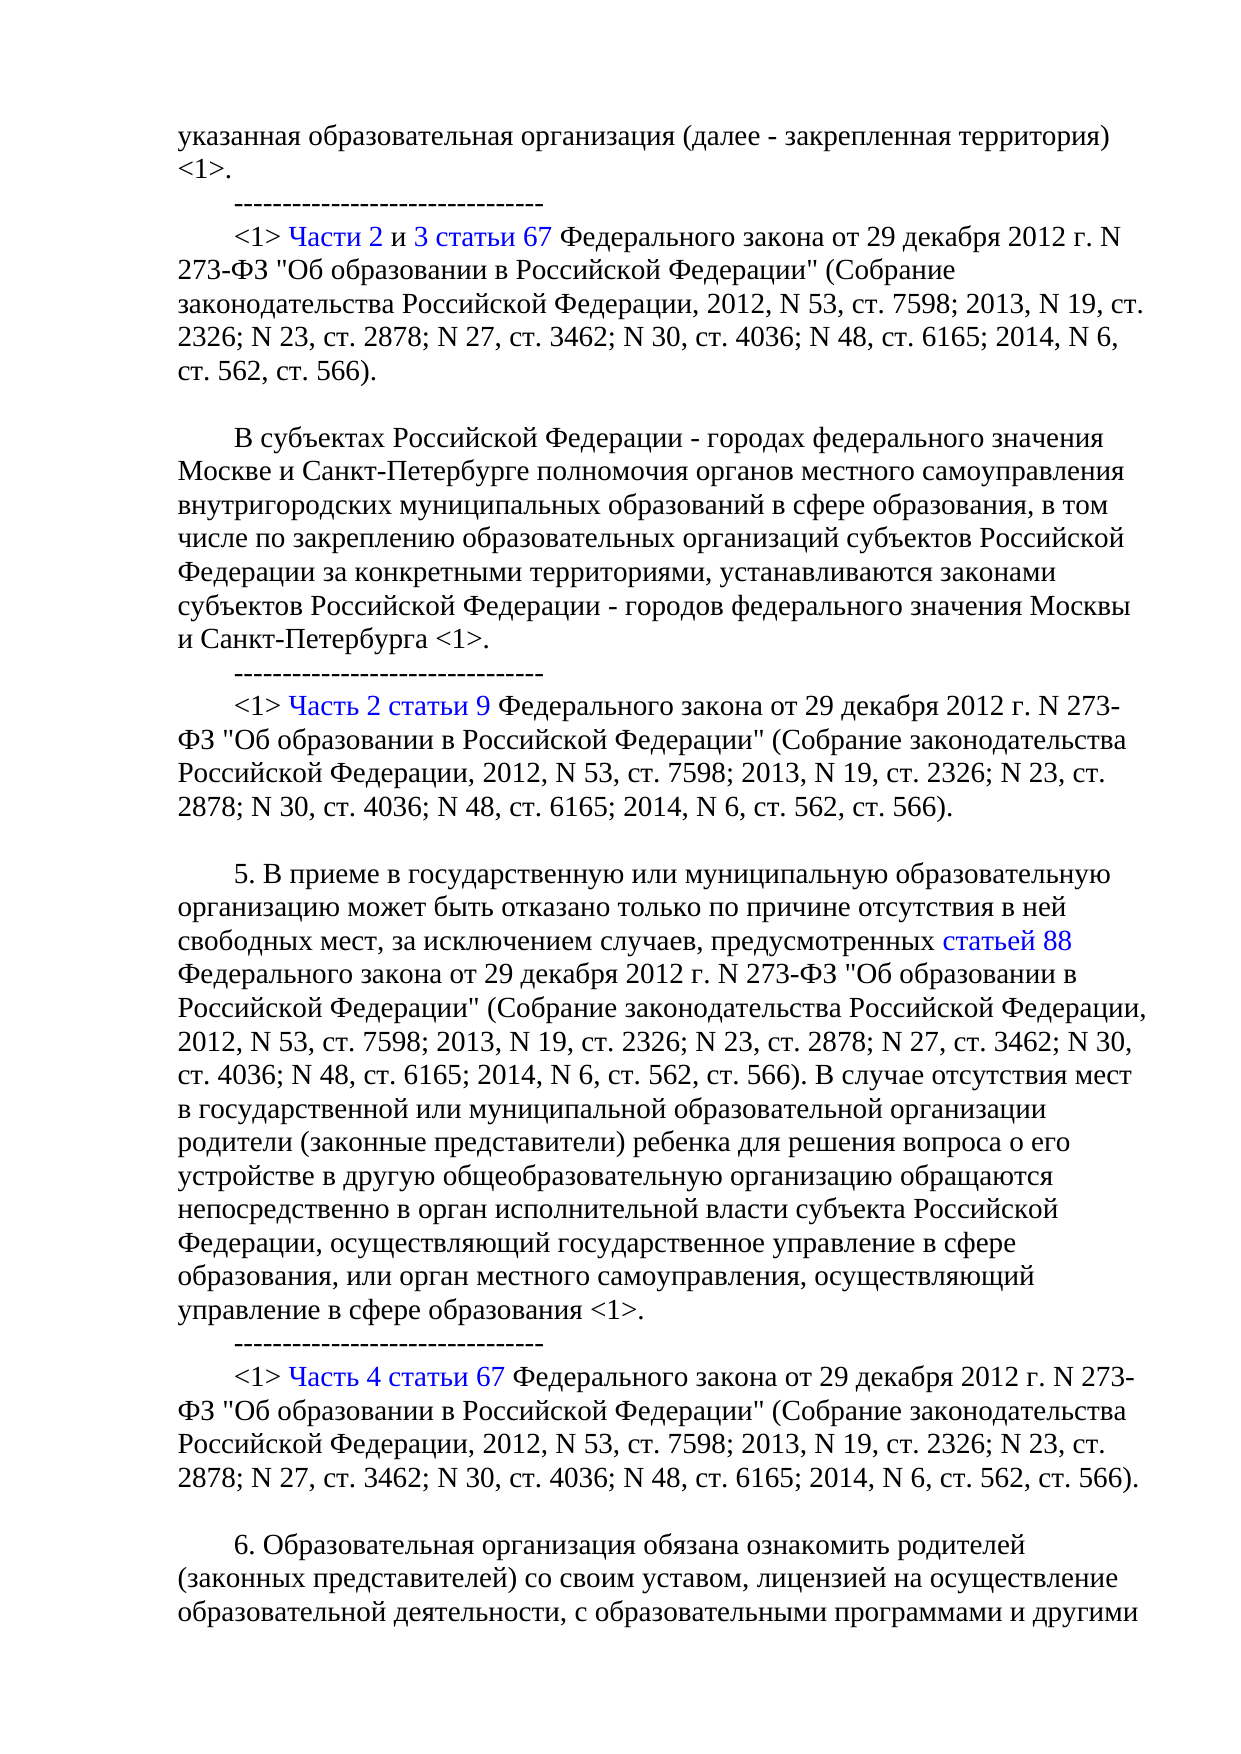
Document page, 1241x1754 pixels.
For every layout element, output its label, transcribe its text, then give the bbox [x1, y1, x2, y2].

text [177, 118, 1152, 185]
text -------------------------------- [177, 185, 1152, 219]
text В субъектах Российской Федерации - городах федерального значения Москве и Санкт-Петербурге полномочия органов местного самоуправления внутригородских муниципальных образований в сфере образования, в том числе по закреплению образовательных организаций субъектов Российской Федерации за конкретными территориями, устанавливаются законами субъектов Российской Федерации - городов федерального значения Москвы и Санкт-Петербурга <1>. [177, 420, 1152, 655]
text <1> Части 2 и 3 статьи 67 Федерального закона от 29 декабря 2012 г. N 273-ФЗ "Об образовании в Российской Федерации" (Собрание законодательства Российской Федерации, 2012, N 53, ст. 7598; 2013, N 19, ст. 2326; N 23, ст. 2878; N 27, ст. 3462; N 30, ст. 4036; N 48, ст. 6165; 2014, N 6, ст. 562, ст. 566). [177, 219, 1152, 386]
text -------------------------------- [177, 655, 1152, 688]
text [177, 1527, 1152, 1627]
text -------------------------------- [177, 1326, 1152, 1359]
text <1> Часть 4 статьи 67 Федерального закона от 29 декабря 2012 г. N 273-ФЗ "Об образовании в Российской Федерации" (Собрание законодательства Российской Федерации, 2012, N 53, ст. 7598; 2013, N 19, ст. 2326; N 23, ст. 2878; N 27, ст. 3462; N 30, ст. 4036; N 48, ст. 6165; 2014, N 6, ст. 562, ст. 566). [177, 1359, 1152, 1493]
text <1> Часть 2 статьи 9 Федерального закона от 29 декабря 2012 г. N 273-ФЗ "Об образовании в Российской Федерации" (Собрание законодательства Российской Федерации, 2012, N 53, ст. 7598; 2013, N 19, ст. 2326; N 23, ст. 2878; N 30, ст. 4036; N 48, ст. 6165; 2014, N 6, ст. 562, ст. 566). [177, 688, 1152, 822]
text 5. В приеме в государственную или муниципальную образовательную организацию может быть отказано только по причине отсутствия в ней свободных мест, за исключением случаев, предусмотренных статьей 88 Федерального закона от 29 декабря 2012 г. N 273-ФЗ "Об образовании в Российской Федерации" (Собрание законодательства Российской Федерации, 2012, N 53, ст. 7598; 2013, N 19, ст. 2326; N 23, ст. 2878; N 27, ст. 3462; N 30, ст. 4036; N 48, ст. 6165; 2014, N 6, ст. 562, ст. 566). В случае отсутствия мест в государственной или муниципальной образовательной организации родители (законные представители) ребенка для решения вопроса о его устройстве в другую общеобразовательную организацию обращаются непосредственно в орган исполнительной власти субъекта Российской Федерации, осуществляющий государственное управление в сфере образования, или орган местного самоуправления, осуществляющий управление в сфере образования <1>. [177, 856, 1152, 1326]
